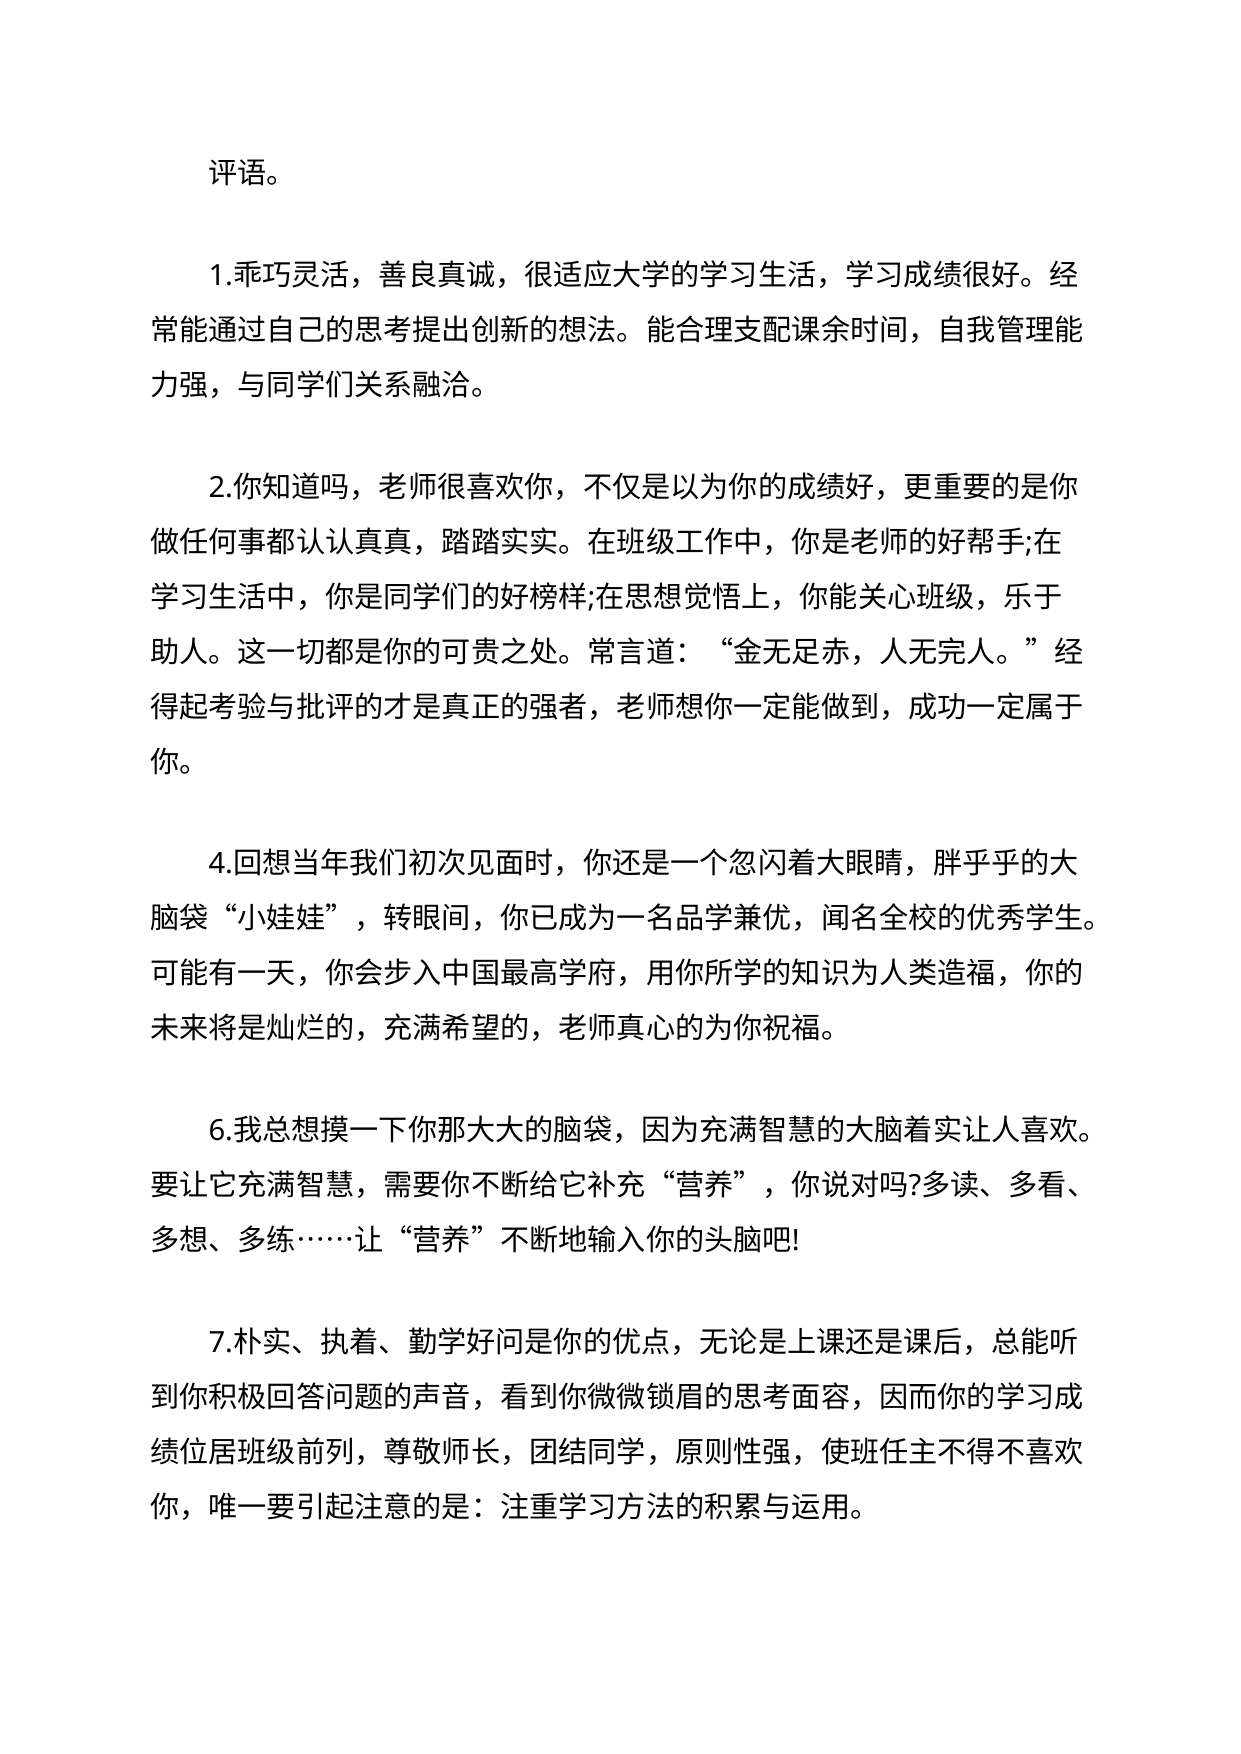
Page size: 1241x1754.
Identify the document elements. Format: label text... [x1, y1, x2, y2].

text 4.回想当年我们初次见面时，你还是一个忽闪着大眼睛，胖乎乎的大脑袋“小娃娃”，转眼间，你已成为一名品学兼优，闻名全校的优秀学生。可能有一天，你会步入中国最高学府，用你所学的知识为人类造福，你的未来将是灿烂的，充满希望的，老师真心的为你祝福。 [150, 840, 1090, 1047]
text 评语。 [150, 150, 1090, 192]
text 7.朴实、执着、勤学好问是你的优点，无论是上课还是课后，总能听到你积极回答问题的声音，看到你微微锁眉的思考面容，因而你的学习成绩位居班级前列，尊敬师长，团结同学，原则性强，使班任主不得不喜欢你，唯一要引起注意的是：注重学习方法的积累与运用。 [150, 1318, 1090, 1526]
text 2.你知道吗，老师很喜欢你，不仅是以为你的成绩好，更重要的是你做任何事都认认真真，踏踏实实。在班级工作中，你是老师的好帮手;在学习生活中，你是同学们的好榜样;在思想觉悟上，你能关心班级，乐于助人。这一切都是你的可贵之处。常言道：“金无足赤，人无完人。”经得起考验与批评的才是真正的强者，老师想你一定能做到，成功一定属于你。 [150, 463, 1090, 781]
text 6.我总想摸一下你那大大的脑袋，因为充满智慧的大脑着实让人喜欢。要让它充满智慧，需要你不断给它补充“营养”，你说对吗?多读、多看、多想、多练……让“营养”不断地输入你的头脑吧! [150, 1107, 1090, 1259]
text 1.乖巧灵活，善良真诚，很适应大学的学习生活，学习成绩很好。经常能通过自己的思考提出创新的想法。能合理支配课余时间，自我管理能力强，与同学们关系融洽。 [150, 252, 1090, 404]
